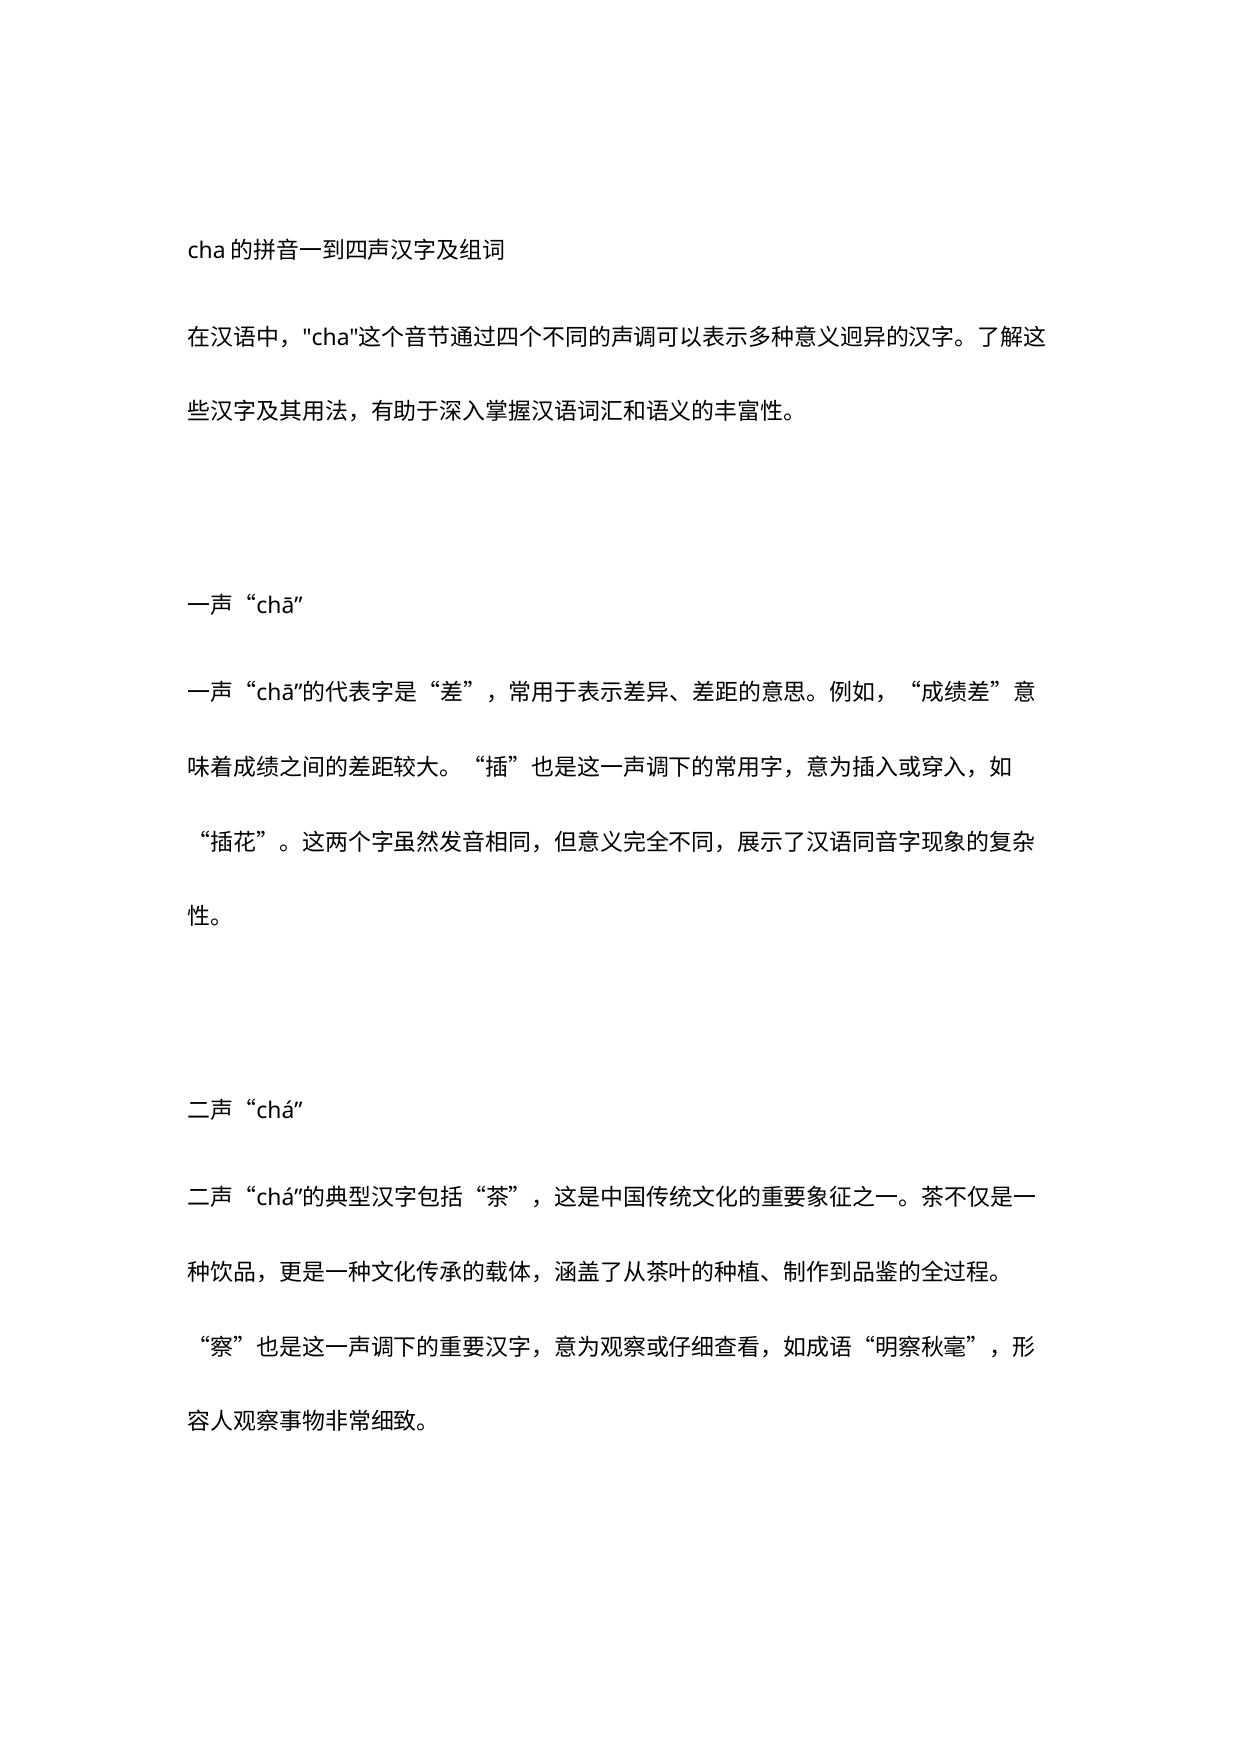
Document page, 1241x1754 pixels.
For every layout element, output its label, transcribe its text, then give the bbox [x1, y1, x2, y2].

text 一声“chā”的代表字是“差”，常用于表示差异、差距的意思。例如，“成绩差”意味着成绩之间的差距较大。“插”也是这一声调下的常用字，意为插入或穿入，如“插花”。这两个字虽然发音相同，但意义完全不同，展示了汉语同音字现象的复杂性。 [187, 658, 1053, 947]
text 在汉语中，"cha"这个音节通过四个不同的声调可以表示多种意义迥异的汉字。了解这些汉字及其用法，有助于深入掌握汉语词汇和语义的丰富性。 [187, 302, 1053, 442]
text cha的拼音一到四声汉字及组词 [187, 216, 1053, 281]
text 二声“chá”的典型汉字包括“茶”，这是中国传统文化的重要象征之一。茶不仅是一种饮品，更是一种文化传承的载体，涵盖了从茶叶的种植、制作到品鉴的全过程。“察”也是这一声调下的重要汉字，意为观察或仔细查看，如成语“明察秋毫”，形容人观察事物非常细致。 [187, 1163, 1053, 1452]
text 二声“chá” [187, 1076, 1053, 1141]
text 一声“chā” [187, 571, 1053, 636]
